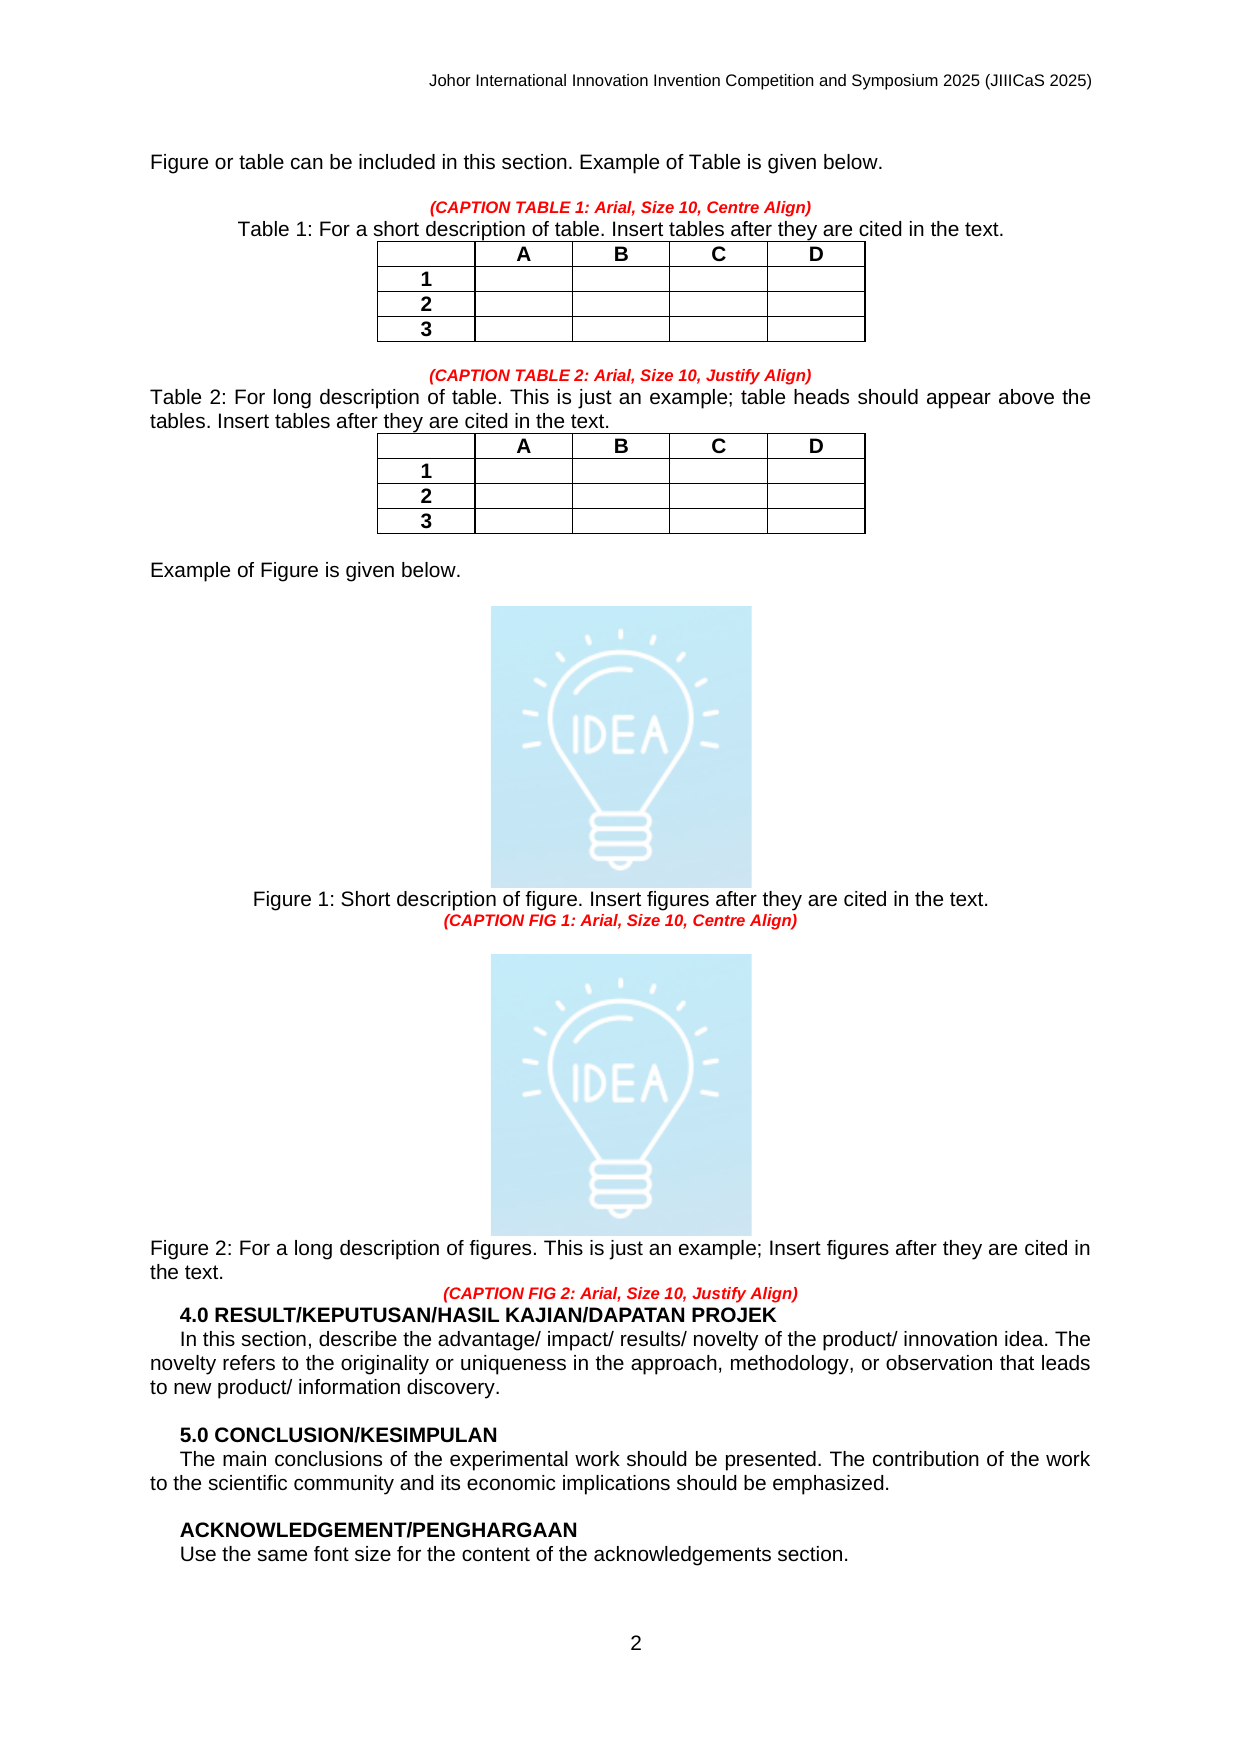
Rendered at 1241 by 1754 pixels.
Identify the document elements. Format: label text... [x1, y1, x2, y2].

table_cell 1 [378, 459, 474, 483]
table_header C [670, 434, 767, 458]
table_cell [768, 292, 864, 316]
text Example of Figure is given below. [150, 558, 1092, 582]
table_cell 3 [378, 317, 474, 341]
text Use the same font size for the content of the acknowledgements section. [150, 1542, 1092, 1566]
table_header B [573, 434, 669, 458]
table_cell [573, 509, 669, 533]
table_cell [476, 459, 572, 483]
table_cell [476, 267, 572, 291]
text (CAPTION TABLE 2: Arial, Size 10, Justify Align) [150, 366, 1092, 385]
table_header A [476, 434, 572, 458]
table_header B [573, 242, 669, 266]
table_cell [476, 509, 572, 533]
text In this section, describe the advantage/ impact/ results/ novelty of the product/ innovation idea. The novelty refers to the originality or uniqueness in the approach, methodology, or observation that leads to new product/ information discovery. [150, 1327, 1092, 1398]
table_cell [768, 484, 864, 508]
table_cell [768, 459, 864, 483]
table_cell [768, 267, 864, 291]
text (CAPTION FIG 2: Arial, Size 10, Justify Align) [150, 1283, 1092, 1303]
text Figure 2: For a long description of figures. This is just an example; Insert figures after they are cited in the text. [150, 1236, 1092, 1283]
table_header A [476, 242, 572, 266]
table_cell 2 [378, 484, 474, 508]
subtitle 4.0 RESULT/KEPUTUSAN/HASIL KAJIAN/DAPATAN PROJEK [150, 1303, 1092, 1327]
table_cell [670, 459, 767, 483]
table_cell [670, 484, 767, 508]
table_cell [573, 459, 669, 483]
table_header [378, 242, 474, 266]
text Table 2: For long description of table. This is just an example; table heads should appear above the tables. Insert tables after they are cited in the text. [150, 385, 1092, 433]
text Table 1: For a short description of table. Insert tables after they are cited in the text. [150, 217, 1092, 241]
table_cell [573, 267, 669, 291]
table_cell [476, 317, 572, 341]
text (CAPTION FIG 1: Arial, Size 10, Centre Align) [150, 911, 1092, 930]
table_cell [573, 292, 669, 316]
table_cell [670, 292, 767, 316]
table_cell 3 [378, 509, 474, 533]
subtitle ACKNOWLEDGEMENT/PENGHARGAAN [150, 1518, 1092, 1542]
picture [490, 954, 752, 1236]
table_cell [670, 317, 767, 341]
table_cell [573, 484, 669, 508]
table_header C [670, 242, 767, 266]
table_header D [768, 242, 864, 266]
table_cell [670, 267, 767, 291]
picture [490, 606, 752, 888]
table_cell [768, 317, 864, 341]
text The main conclusions of the experimental work should be presented. The contribution of the work to the scientific community and its economic implications should be emphasized. [150, 1446, 1092, 1494]
table_header [378, 434, 474, 458]
text (CAPTION TABLE 1: Arial, Size 10, Centre Align) [150, 198, 1092, 217]
table_cell 1 [378, 267, 474, 291]
table_cell [476, 292, 572, 316]
table_cell [768, 509, 864, 533]
text Figure 1: Short description of figure. Insert figures after they are cited in the text. [150, 887, 1092, 911]
text Figure or table can be included in this section. Example of Table is given below. [150, 150, 1092, 174]
table_cell [670, 509, 767, 533]
table_header D [768, 434, 864, 458]
table_cell 2 [378, 292, 474, 316]
table_cell [476, 484, 572, 508]
subtitle 5.0 CONCLUSION/KESIMPULAN [150, 1422, 1092, 1446]
table_cell [573, 317, 669, 341]
